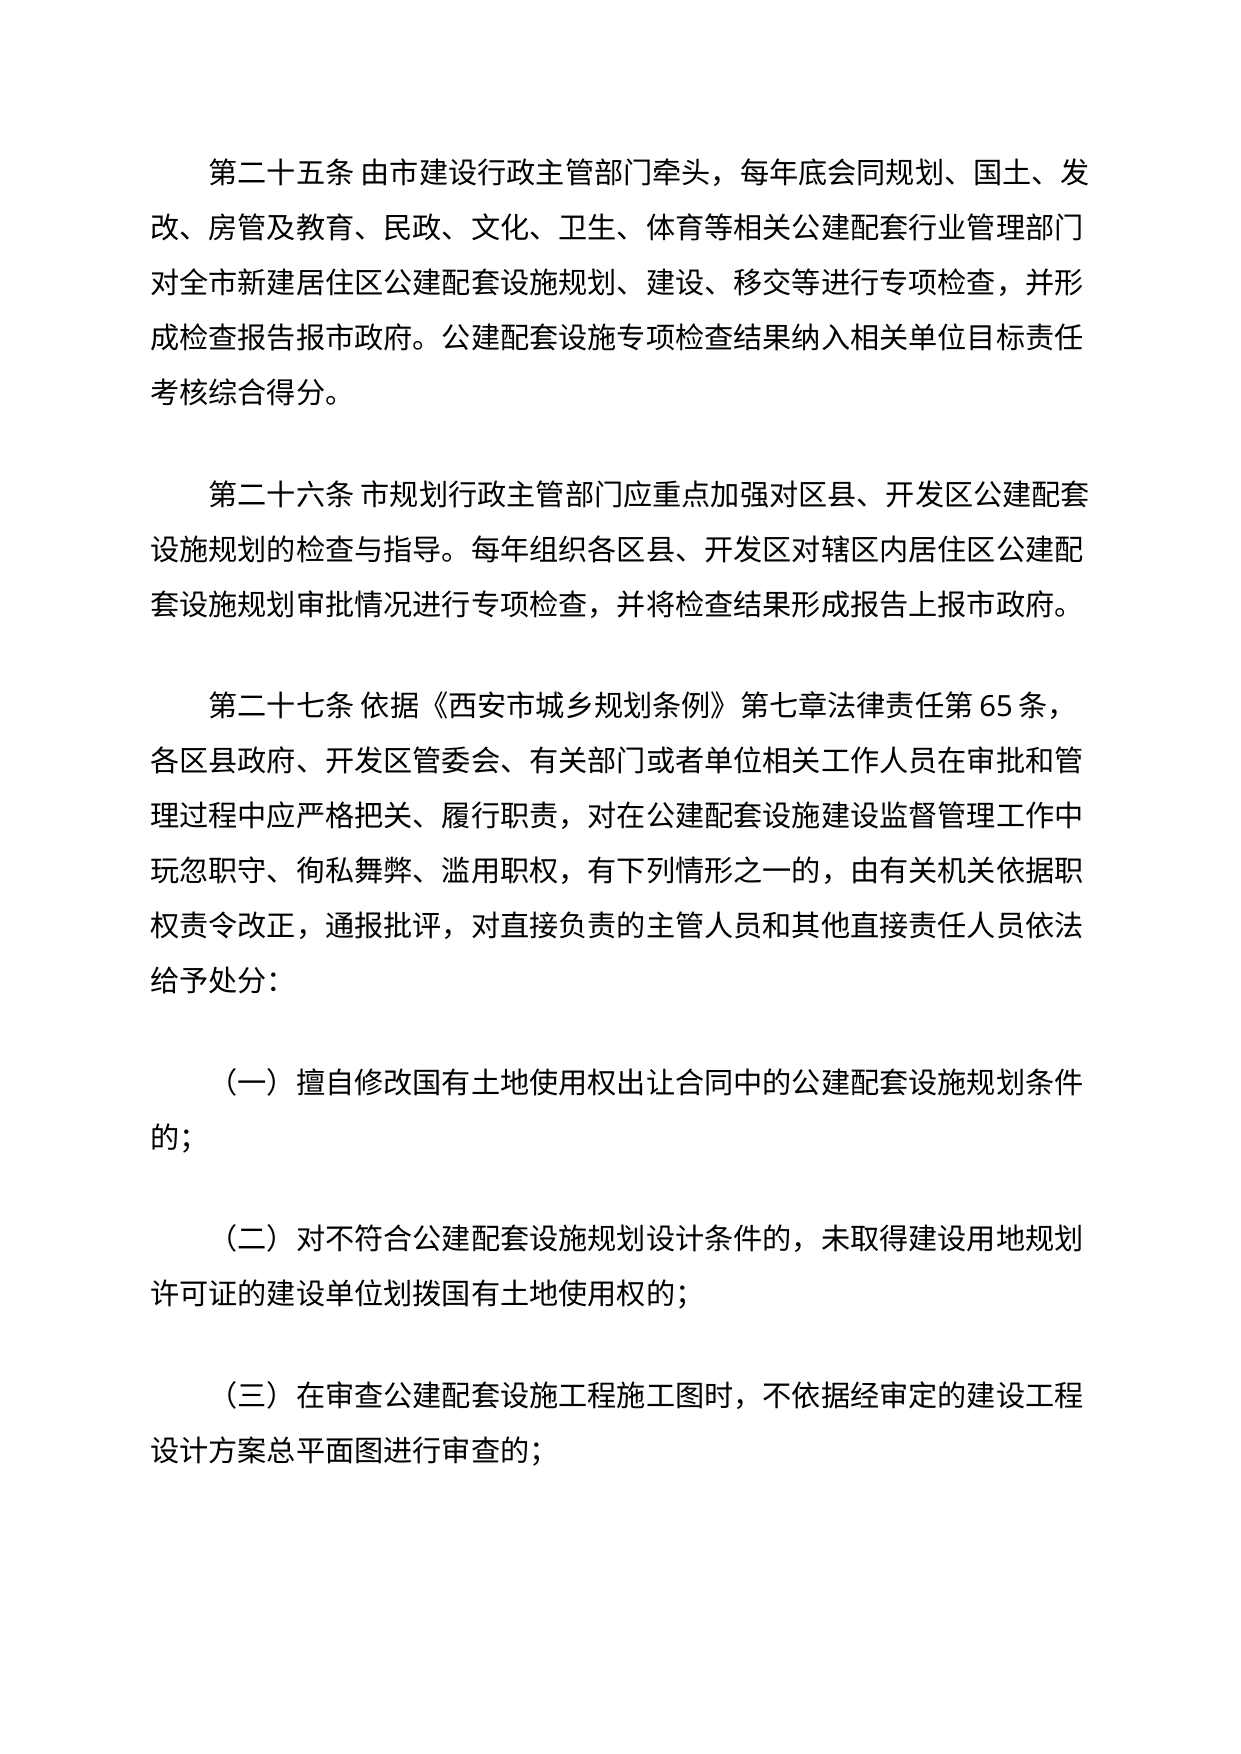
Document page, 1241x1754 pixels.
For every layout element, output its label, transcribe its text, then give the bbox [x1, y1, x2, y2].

text 第二十五条 由市建设行政主管部门牵头，每年底会同规划、国土、发改、房管及教育、民政、文化、卫生、体育等相关公建配套行业管理部门对全市新建居住区公建配套设施规划、建设、移交等进行专项检查，并形成检查报告报市政府。公建配套设施专项检查结果纳入相关单位目标责任考核综合得分。 [150, 150, 1090, 412]
text （三）在审查公建配套设施工程施工图时，不依据经审定的建设工程设计方案总平面图进行审查的； [150, 1373, 1090, 1470]
text （二）对不符合公建配套设施规划设计条件的，未取得建设用地规划许可证的建设单位划拨国有土地使用权的； [150, 1216, 1090, 1313]
text 第二十七条 依据《西安市城乡规划条例》第七章法律责任第65条，各区县政府、开发区管委会、有关部门或者单位相关工作人员在审批和管理过程中应严格把关、履行职责，对在公建配套设施建设监督管理工作中玩忽职守、徇私舞弊、滥用职权，有下列情形之一的，由有关机关依据职权责令改正，通报批评，对直接负责的主管人员和其他直接责任人员依法给予处分： [150, 683, 1090, 1000]
text （一）擅自修改国有土地使用权出让合同中的公建配套设施规划条件的； [150, 1059, 1090, 1156]
text 第二十六条 市规划行政主管部门应重点加强对区县、开发区公建配套设施规划的检查与指导。每年组织各区县、开发区对辖区内居住区公建配套设施规划审批情况进行专项检查，并将检查结果形成报告上报市政府。 [150, 471, 1090, 623]
